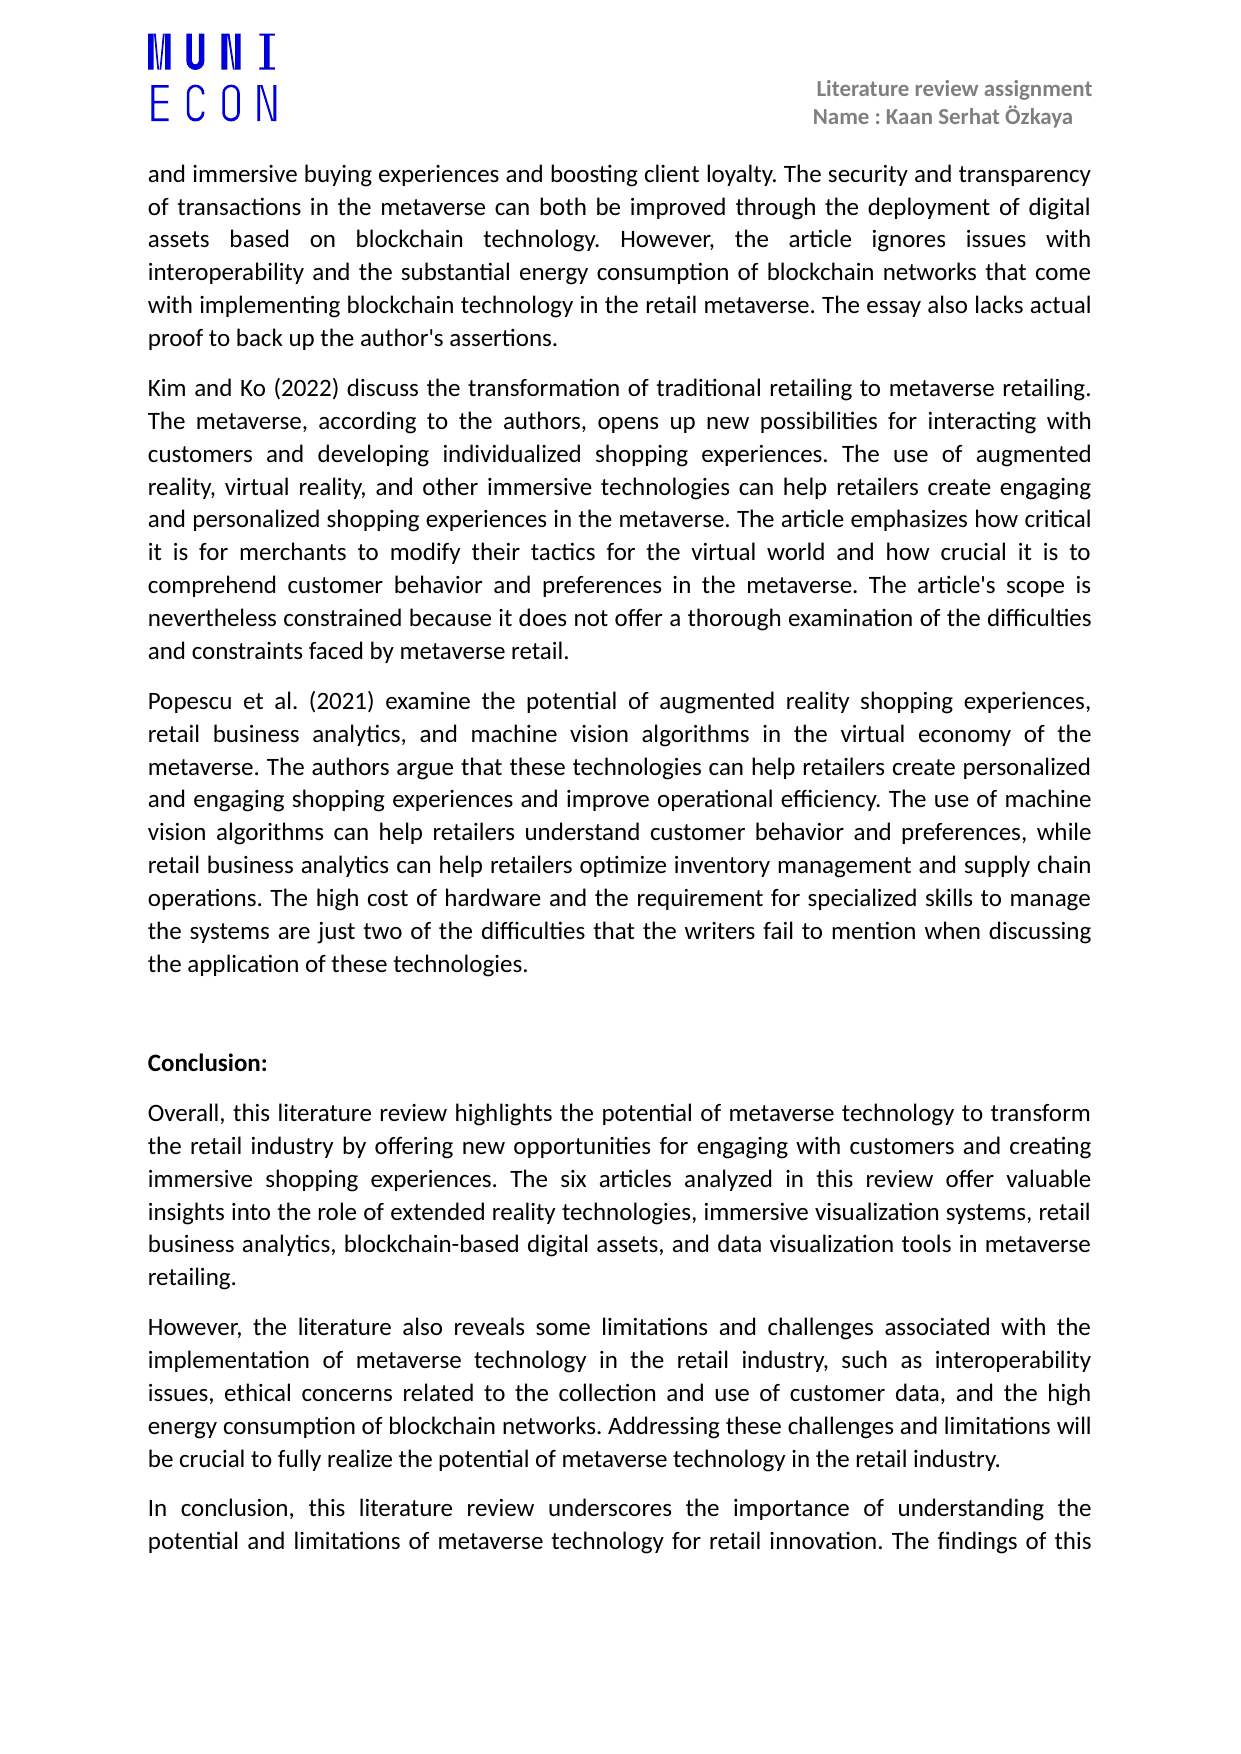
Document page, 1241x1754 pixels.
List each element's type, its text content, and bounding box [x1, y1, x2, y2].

text Conclusion: [148, 1047, 1093, 1078]
text Popescu et al. (2021) examine the potential of augmented reality shopping experiences, retail business analytics, and machine vision algorithms in the virtual economy of the metaverse. The authors argue that these technologies can help retailers create personalized and engaging shopping experiences and improve operational efficiency. The use of machine vision algorithms can help retailers understand customer behavior and preferences, while retail business analytics can help retailers optimize inventory management and supply chain operations. The high cost of hardware and the requirement for specialized skills to manage the systems are just two of the difficulties that the writers fail to mention when discussing the application of these technologies. [148, 685, 1093, 979]
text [148, 1492, 1093, 1556]
text However, the literature also reveals some limitations and challenges associated with the implementation of metaverse technology in the retail industry, such as interoperability issues, ethical concerns related to the collection and use of customer data, and the high energy consumption of blockchain networks. Addressing these challenges and limitations will be crucial to fully realize the potential of metaverse technology in the retail industry. [148, 1311, 1093, 1473]
text Overall, this literature review highlights the potential of metaverse technology to transform the retail industry by offering new opportunities for engaging with customers and creating immersive shopping experiences. The six articles analyzed in this review offer valuable insights into the role of extended reality technologies, immersive visualization systems, retail business analytics, blockchain-based digital assets, and data visualization tools in metaverse retailing. [148, 1097, 1093, 1292]
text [148, 158, 1093, 353]
text Kim and Ko (2022) discuss the transformation of traditional retailing to metaverse retailing. The metaverse, according to the authors, opens up new possibilities for interacting with customers and developing individualized shopping experiences. The use of augmented reality, virtual reality, and other immersive technologies can help retailers create engaging and personalized shopping experiences in the metaverse. The article emphasizes how critical it is for merchants to modify their tactics for the virtual world and how crucial it is to comprehend customer behavior and preferences in the metaverse. The article's scope is nevertheless constrained because it does not offer a thorough examination of the difficulties and constraints faced by metaverse retail. [148, 372, 1093, 666]
